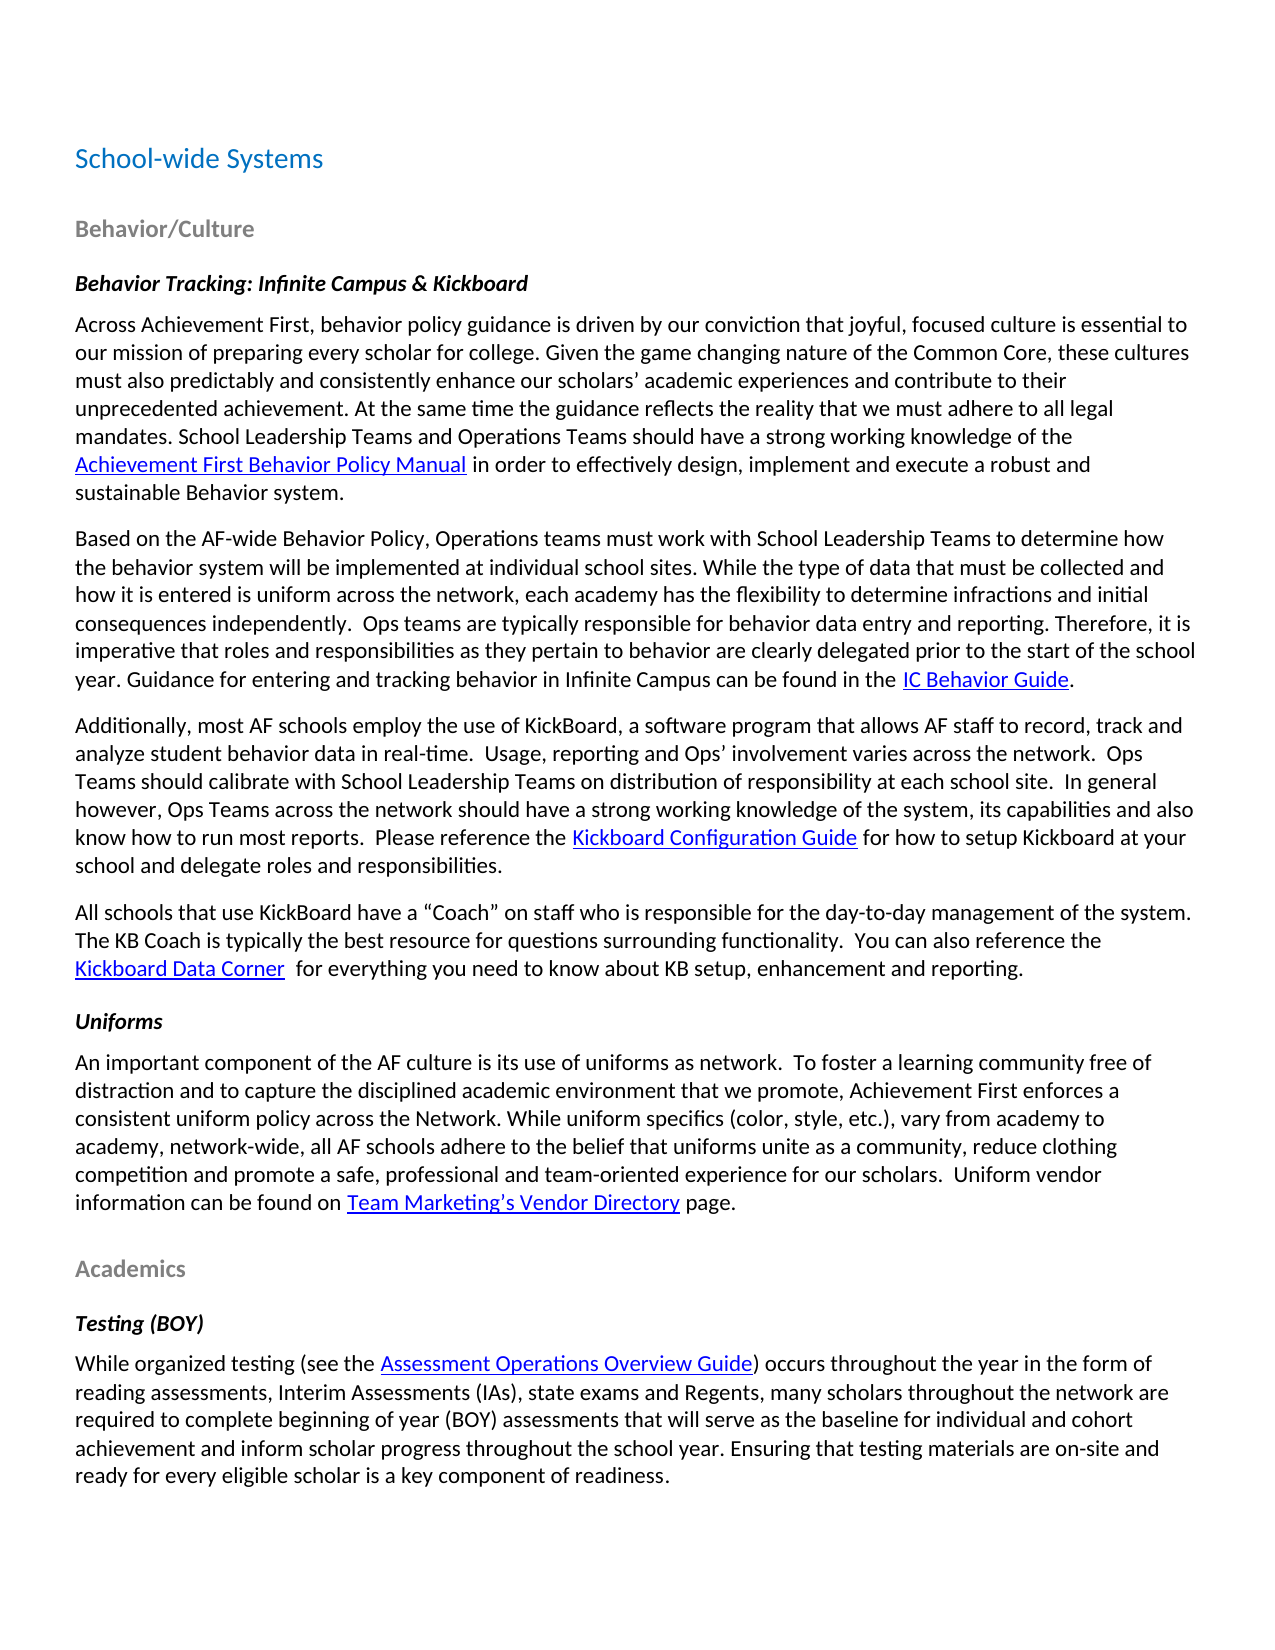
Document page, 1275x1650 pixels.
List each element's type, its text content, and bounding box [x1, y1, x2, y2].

subtitle Uniforms [75, 1007, 1200, 1035]
text All schools that use KickBoard have a “Coach” on staff who is responsible for the day-to-day management of the system. The KB Coach is typically the best resource for questions surrounding functionality. You can also reference the Kickboard Data Corner for everything you need to know about KB setup, enhancement and reporting. [75, 898, 1200, 982]
text Based on the AF-wide Behavior Policy, Operations teams must work with School Leadership Teams to determine how the behavior system will be implemented at individual school sites. While the type of data that must be collected and how it is entered is uniform across the network, each academy has the flexibility to determine infractions and initial consequences independently. Ops teams are typically responsible for behavior data entry and reporting. Therefore, it is imperative that roles and responsibilities as they pertain to behavior are clearly delegated prior to the start of the school year. Guidance for entering and tracking behavior in Infinite Campus can be found in the IC Behavior Guide. [75, 524, 1200, 693]
subtitle Academics [75, 1253, 1200, 1284]
text Across Achievement First, behavior policy guidance is driven by our conviction that joyful, focused culture is essential to our mission of preparing every scholar for college. Given the game changing nature of the Common Core, these cultures must also predictably and consistently enhance our scholars’ academic experiences and contribute to their unprecedented achievement. At the same time the guidance reflects the reality that we must adhere to all legal mandates. School Leadership Teams and Operations Teams should have a strong working knowledge of the Achievement First Behavior Policy Manual in order to effectively design, implement and execute a robust and sustainable Behavior system. [75, 310, 1200, 506]
text Additionally, most AF schools employ the use of KickBoard, a software program that allows AF staff to record, track and analyze student behavior data in real-time. Usage, reporting and Ops’ involvement varies across the network. Ops Teams should calibrate with School Leadership Teams on distribution of responsibility at each school site. In general however, Ops Teams across the network should have a strong working knowledge of the system, its capabilities and also know how to run most reports. Please reference the Kickboard Configuration Guide for how to setup Kickboard at your school and delegate roles and responsibilities. [75, 711, 1200, 879]
subtitle Behavior Tracking: Infinite Campus & Kickboard [75, 269, 1200, 297]
subtitle Testing (BOY) [75, 1309, 1200, 1337]
subtitle School-wide Systems [75, 141, 1200, 176]
text While organized testing (see the Assessment Operations Overview Guide) occurs throughout the year in the form of reading assessments, Interim Assessments (IAs), state exams and Regents, many scholars throughout the network are required to complete beginning of year (BOY) assessments that will serve as the baseline for individual and cohort achievement and inform scholar progress throughout the school year. Ensuring that testing materials are on-site and ready for every eligible scholar is a key component of readiness. [75, 1349, 1200, 1490]
text An important component of the AF culture is its use of uniforms as network. To foster a learning community free of distraction and to capture the disciplined academic environment that we promote, Achievement First enforces a consistent uniform policy across the Network. While uniform specifics (color, style, etc.), vary from academy to academy, network-wide, all AF schools adhere to the belief that uniforms unite as a community, reduce clothing competition and promote a safe, professional and team-oriented experience for our scholars. Uniform vendor information can be found on Team Marketing’s Vendor Directory page. [75, 1048, 1200, 1216]
subtitle Behavior/Culture [75, 214, 1200, 244]
